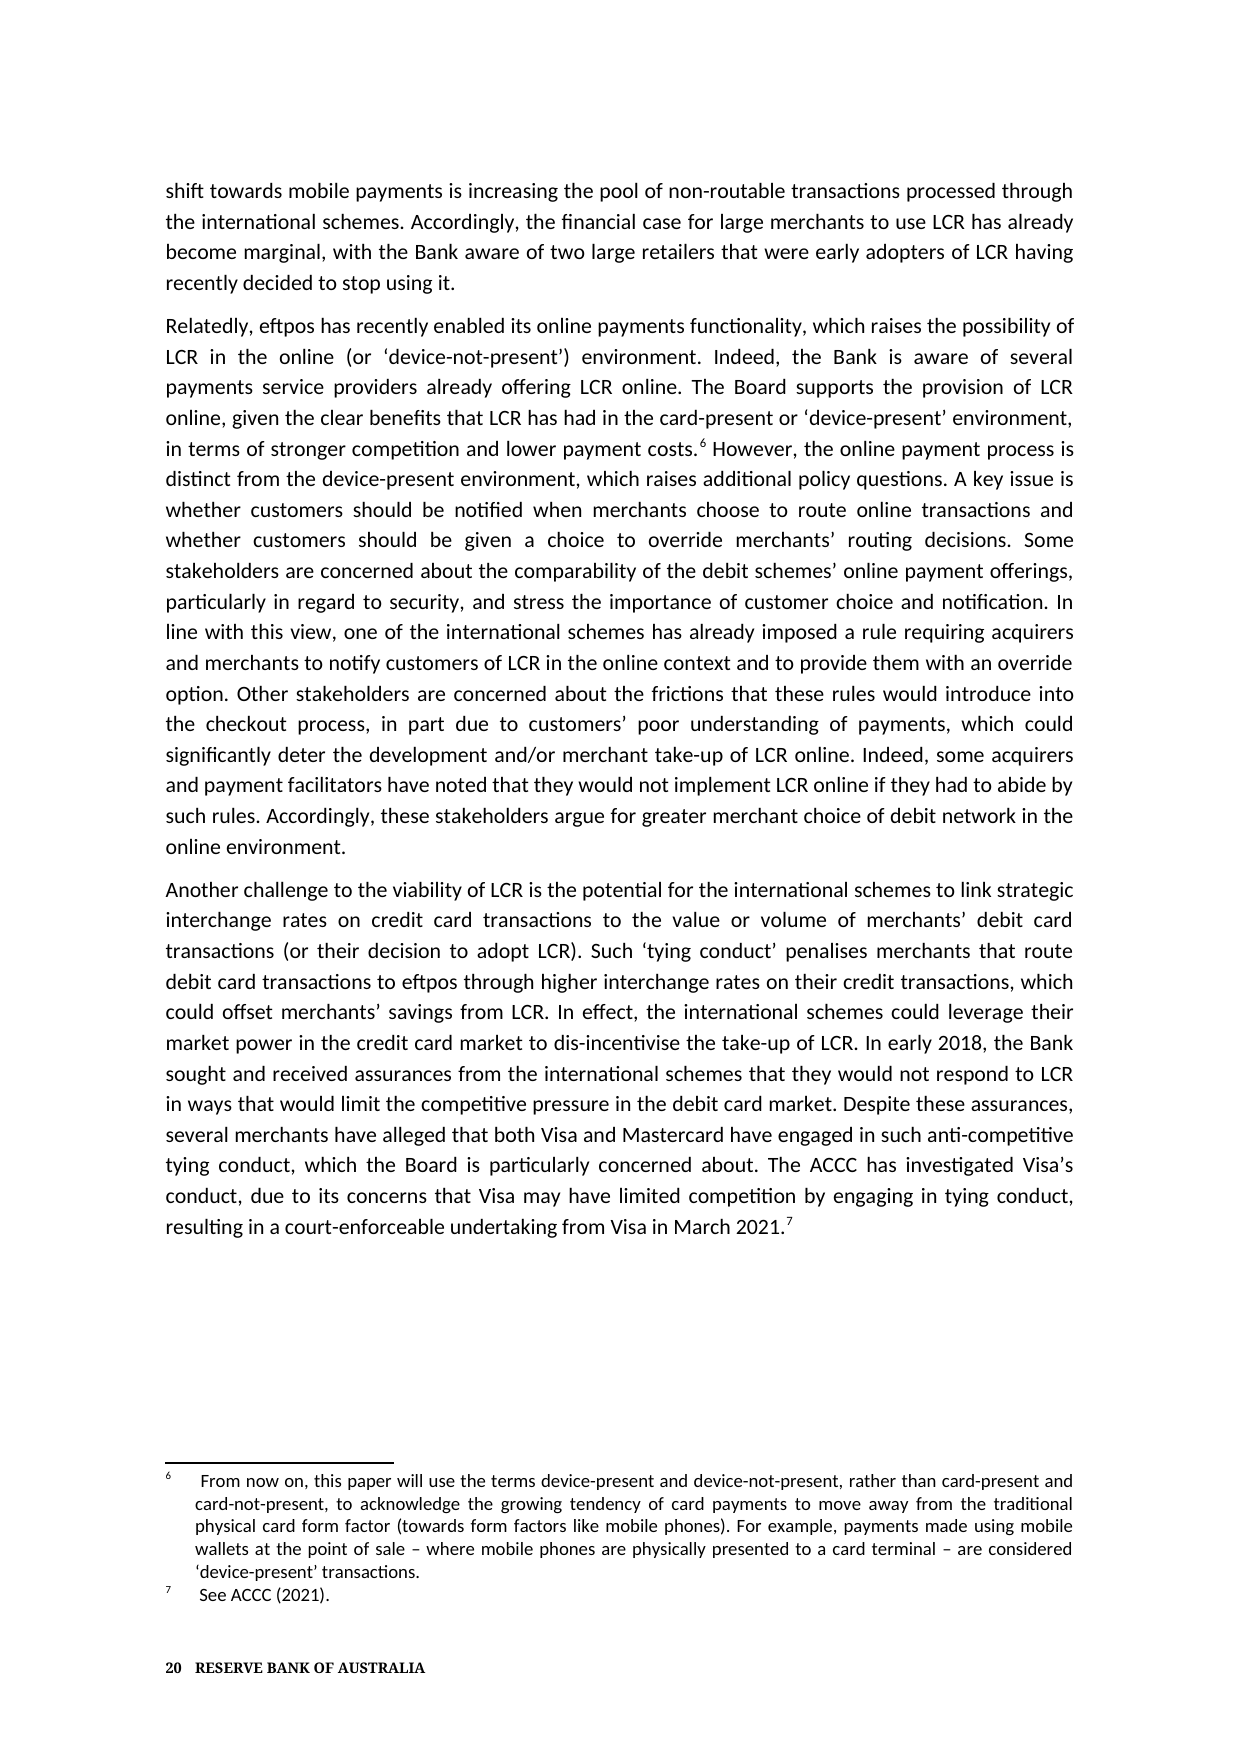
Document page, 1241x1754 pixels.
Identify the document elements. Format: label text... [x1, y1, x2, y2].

text Relatedly, eftpos has recently enabled its online payments functionality, which raises the possibility of LCR in the online (or ‘device-not-present’) environment. Indeed, the Bank is aware of several payments service providers already offering LCR online. The Board supports the provision of LCR online, given the clear benefits that LCR has had in the card-present or ‘device-present’ environment, in terms of stronger competition and lower payment costs. However, the online payment process is distinct from the device-present environment, which raises additional policy questions. A key issue is whether customers should be notified when merchants choose to route online transactions and whether customers should be given a choice to override merchants’ routing decisions. Some stakeholders are concerned about the comparability of the debit schemes’ online payment offerings, particularly in regard to security, and stress the importance of customer choice and notification. In line with this view, one of the international schemes has already imposed a rule requiring acquirers and merchants to notify customers of LCR in the online context and to provide them with an override option. Other stakeholders are concerned about the frictions that these rules would introduce into the checkout process, in part due to customers’ poor understanding of payments, which could significantly deter the development and/or merchant take-up of LCR online. Indeed, some acquirers and payment facilitators have noted that they would not implement LCR online if they had to abide by such rules. Accordingly, these stakeholders argue for greater merchant choice of debit network in the online environment. [165, 312, 1075, 859]
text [165, 177, 1075, 296]
text Another challenge to the viability of LCR is the potential for the international schemes to link strategic interchange rates on credit card transactions to the value or volume of merchants’ debit card transactions (or their decision to adopt LCR). Such ‘tying conduct’ penalises merchants that route debit card transactions to eftpos through higher interchange rates on their credit transactions, which could offset merchants’ savings from LCR. In effect, the international schemes could leverage their market power in the credit card market to dis-incentivise the take-up of LCR. In early 2018, the Bank sought and received assurances from the international schemes that they would not respond to LCR in ways that would limit the competitive pressure in the debit card market. Despite these assurances, several merchants have alleged that both Visa and Mastercard have engaged in such anti-competitive tying conduct, which the Board is particularly concerned about. The ACCC has investigated Visa’s conduct, due to its concerns that Visa may have limited competition by engaging in tying conduct, resulting in a court-enforceable undertaking from Visa in March 2021. [165, 876, 1075, 1239]
